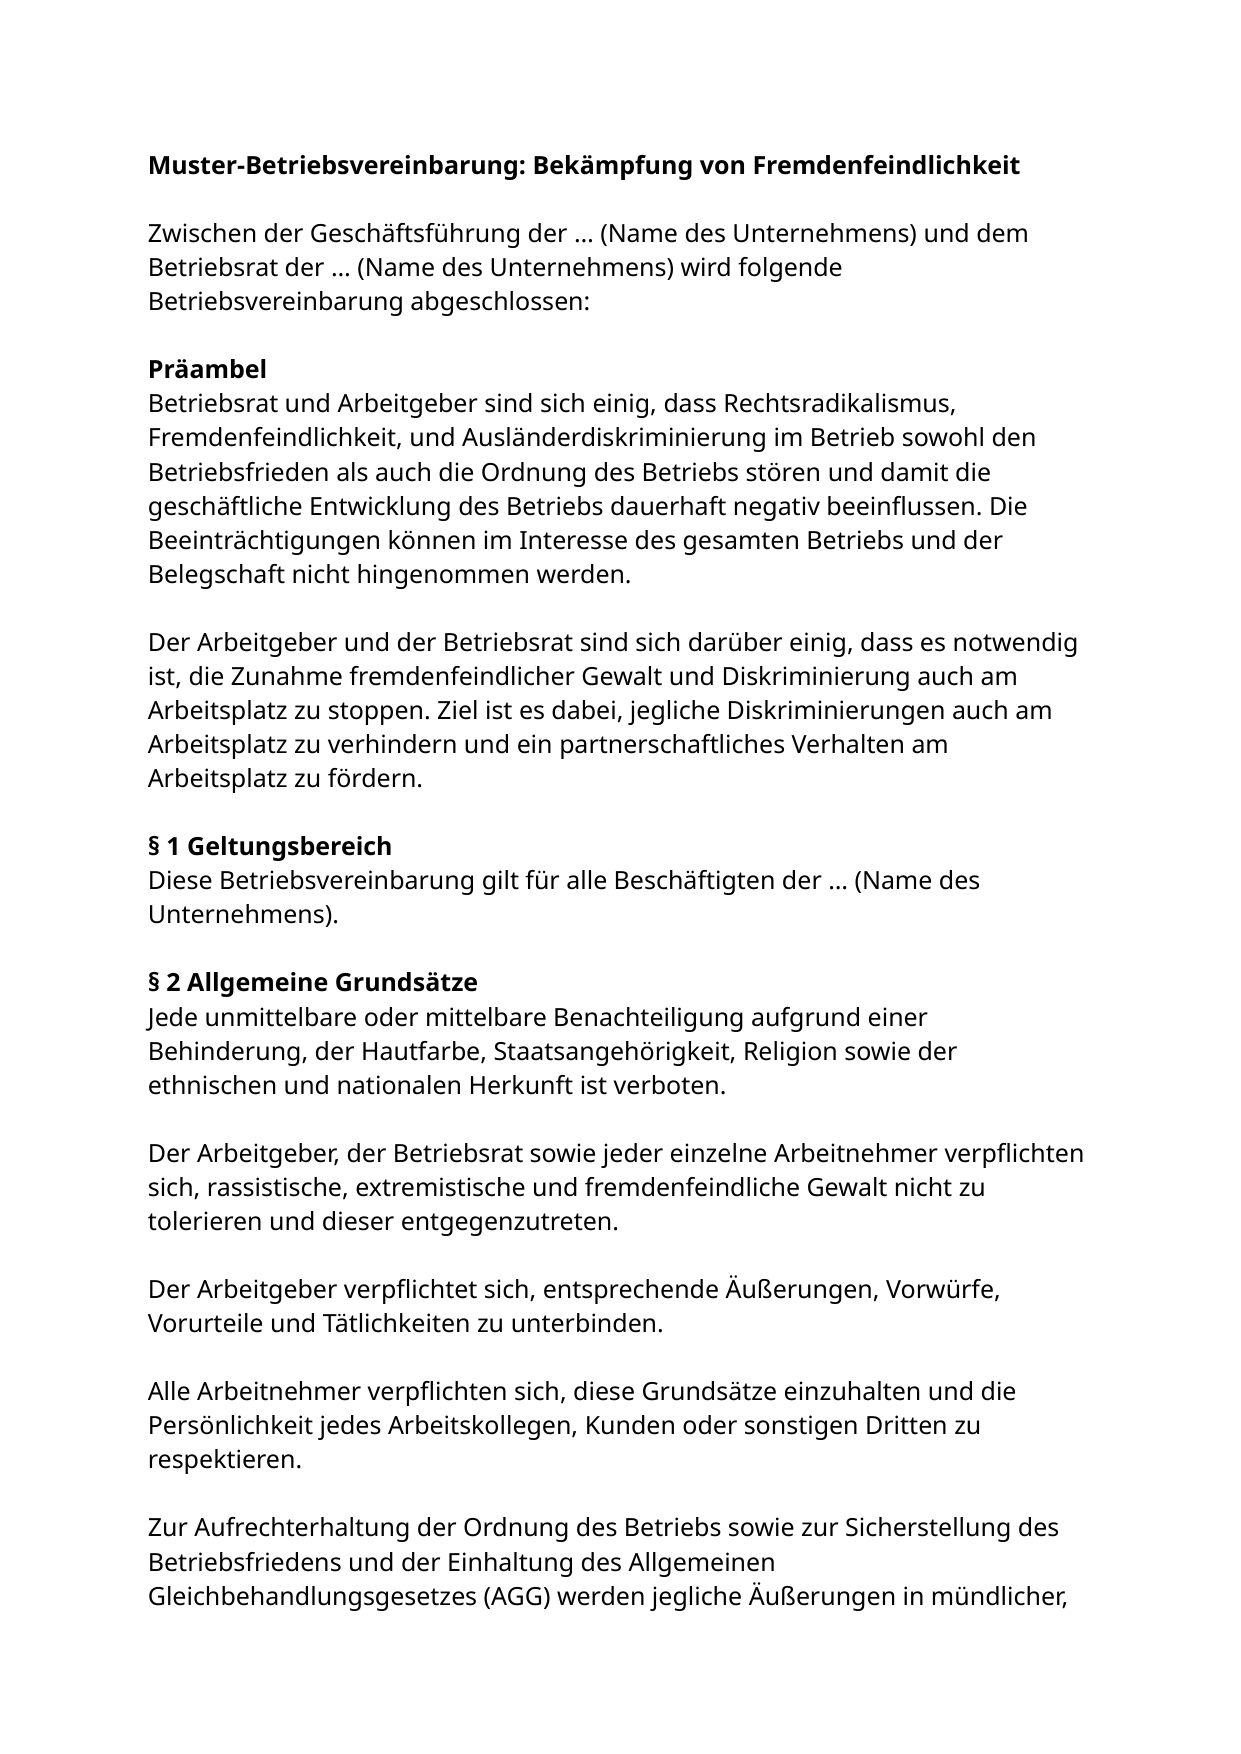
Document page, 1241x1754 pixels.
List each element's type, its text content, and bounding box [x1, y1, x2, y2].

text § 1 Geltungsbereich [148, 829, 1093, 863]
text Jede unmittelbare oder mittelbare Benachteiligung aufgrund einer Behinderung, der Hautfarbe, Staatsangehörigkeit, Religion sowie der ethnischen und nationalen Herkunft ist verboten. [148, 999, 1093, 1101]
text Präambel [148, 352, 1093, 386]
text Der Arbeitgeber und der Betriebsrat sind sich darüber einig, dass es notwendig ist, die Zunahme fremdenfeindlicher Gewalt und Diskriminierung auch am Arbeitsplatz zu stoppen. Ziel ist es dabei, jegliche Diskriminierungen auch am Arbeitsplatz zu verhindern und ein partnerschaftliches Verhalten am Arbeitsplatz zu fördern. [148, 624, 1093, 795]
text Betriebsrat und Arbeitgeber sind sich einig, dass Rechtsradikalismus, Fremdenfeindlichkeit, und Ausländerdiskriminierung im Betrieb sowohl den Betriebsfrieden als auch die Ordnung des Betriebs stören und damit die geschäftliche Entwicklung des Betriebs dauerhaft negativ beeinflussen. Die Beeinträchtigungen können im Interesse des gesamten Betriebs und der Belegschaft nicht hingenommen werden. [148, 386, 1093, 590]
text § 2 Allgemeine Grundsätze [148, 965, 1093, 999]
text Alle Arbeitnehmer verpflichten sich, diese Grundsätze einzuhalten und die Persönlichkeit jedes Arbeitskollegen, Kunden oder sonstigen Dritten zu respektieren. [148, 1374, 1093, 1476]
text Diese Betriebsvereinbarung gilt für alle Beschäftigten der … (Name des Unternehmens). [148, 863, 1093, 931]
text Zwischen der Geschäftsführung der … (Name des Unternehmens) und dem Betriebsrat der … (Name des Unternehmens) wird folgende Betriebsvereinbarung abgeschlossen: [148, 216, 1093, 318]
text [148, 1510, 1093, 1612]
text Muster-Betriebsvereinbarung: Bekämpfung von Fremdenfeindlichkeit [148, 148, 1093, 182]
text Der Arbeitgeber, der Betriebsrat sowie jeder einzelne Arbeitnehmer verpflichten sich, rassistische, extremistische und fremdenfeindliche Gewalt nicht zu tolerieren und dieser entgegenzutreten. [148, 1135, 1093, 1238]
text Der Arbeitgeber verpflichtet sich, entsprechende Äußerungen, Vorwürfe, Vorurteile und Tätlichkeiten zu unterbinden. [148, 1272, 1093, 1340]
